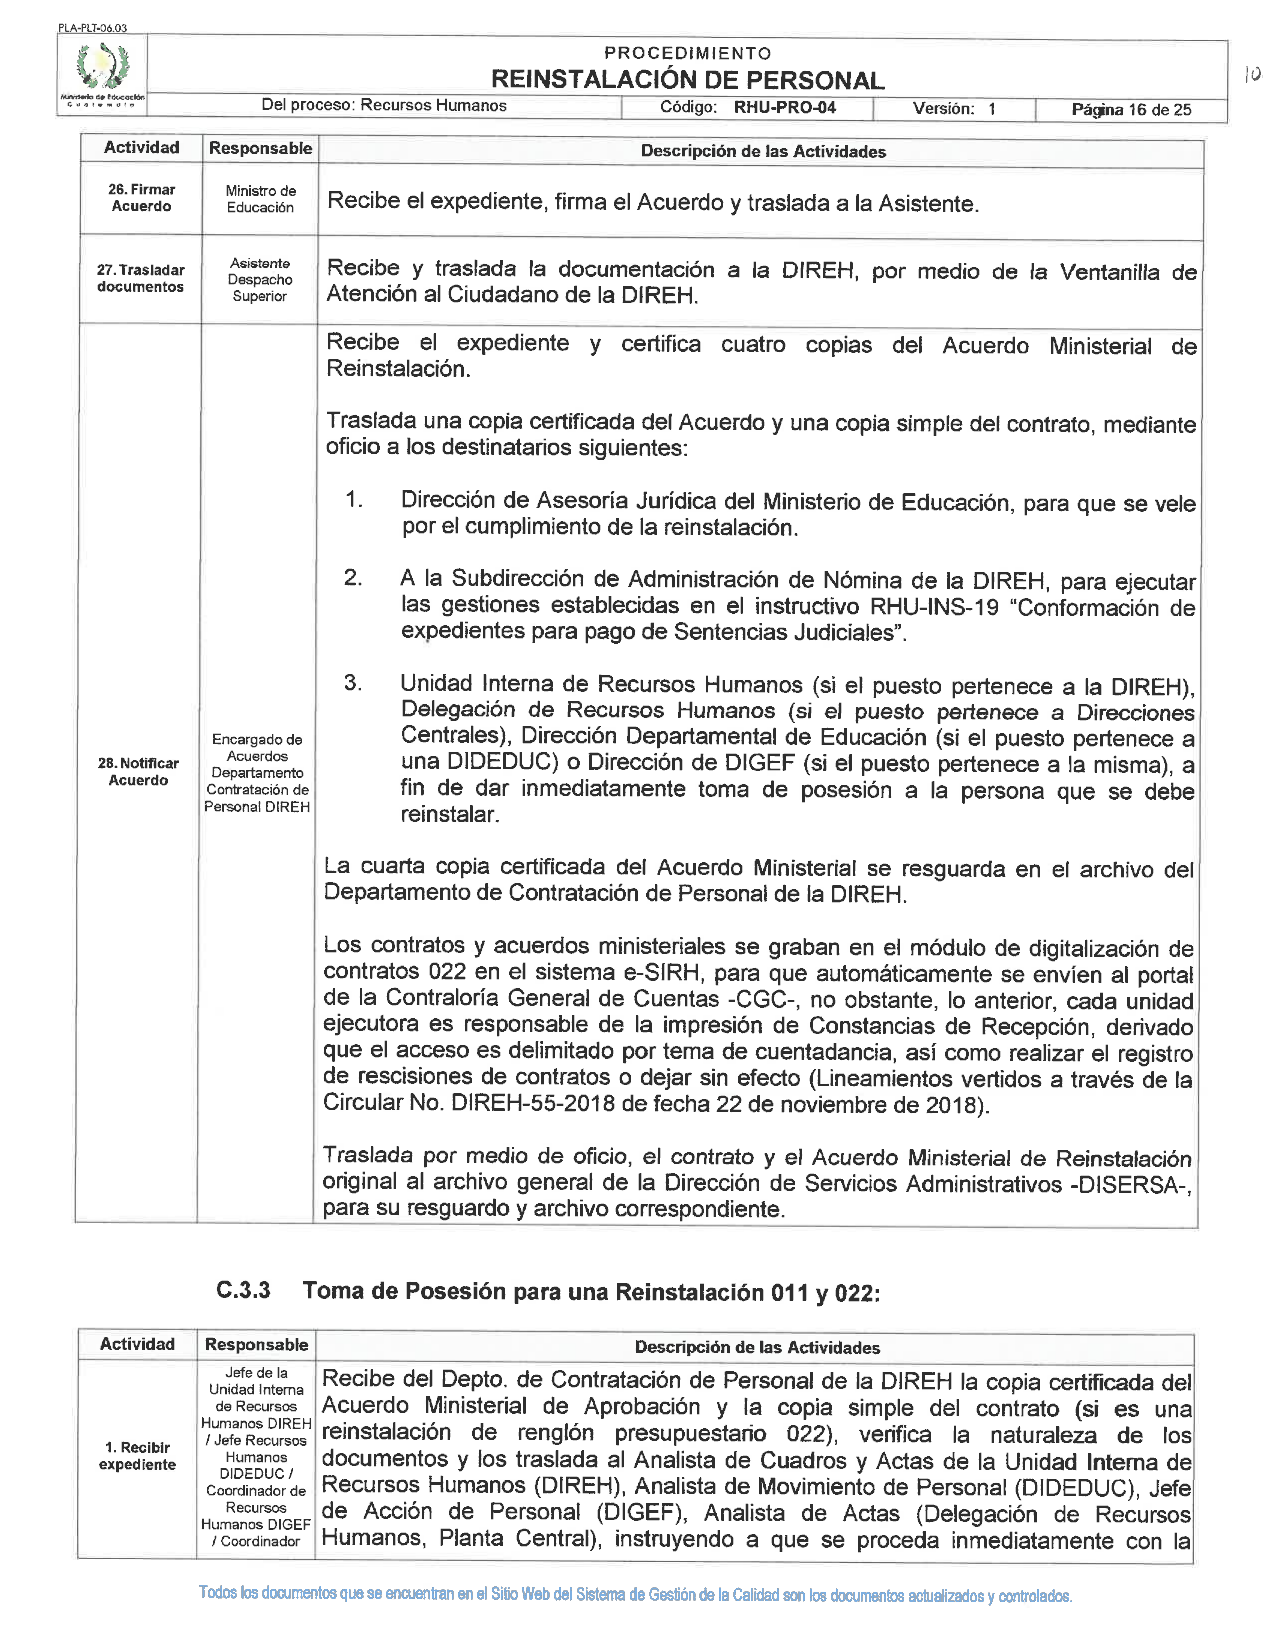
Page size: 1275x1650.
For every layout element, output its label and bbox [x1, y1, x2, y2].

picture [55, 21, 1232, 1608]
picture [1246, 66, 1263, 83]
